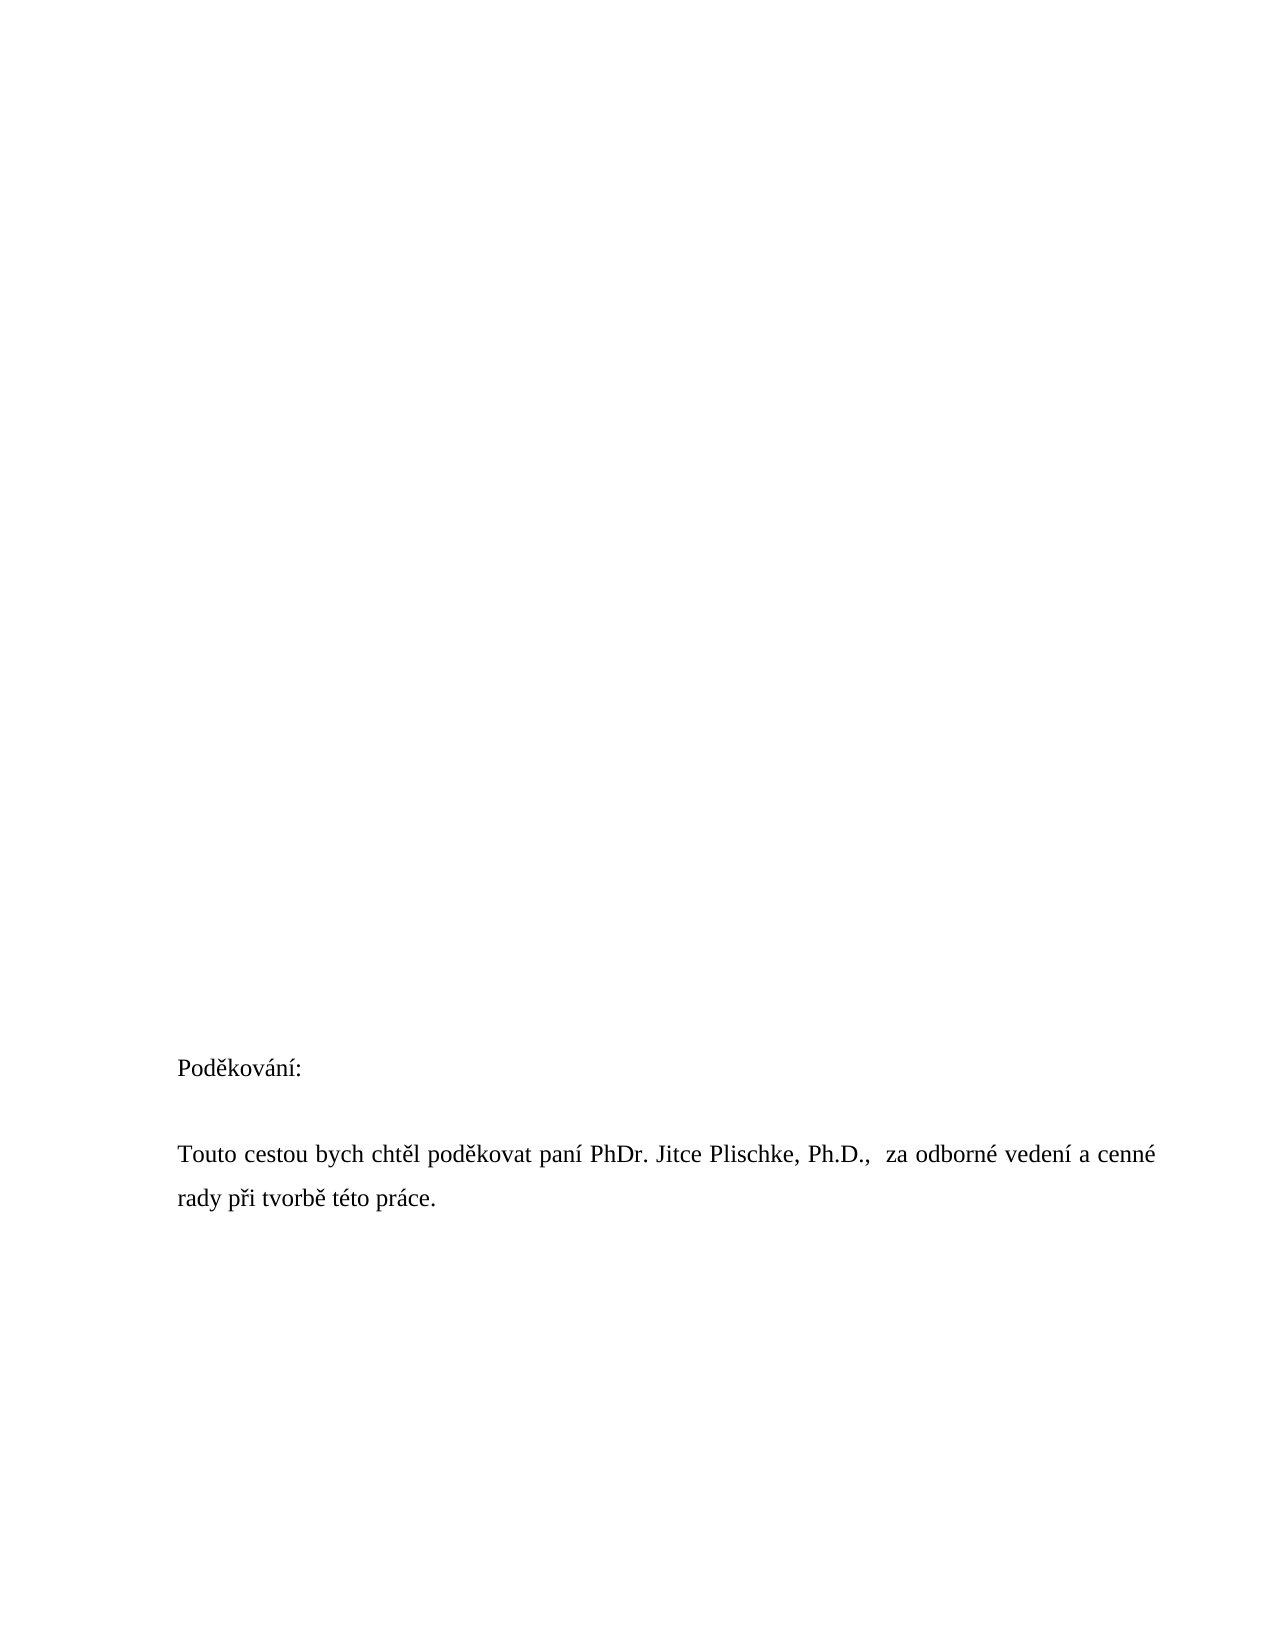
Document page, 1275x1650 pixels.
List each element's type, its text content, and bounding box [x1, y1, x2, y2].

text Poděkování: [177, 1053, 1157, 1082]
text Touto cestou bych chtěl poděkovat paní PhDr. Jitce Plischke, Ph.D., za odborné vedení a cenné rady při tvorbě této práce. [177, 1139, 1157, 1211]
